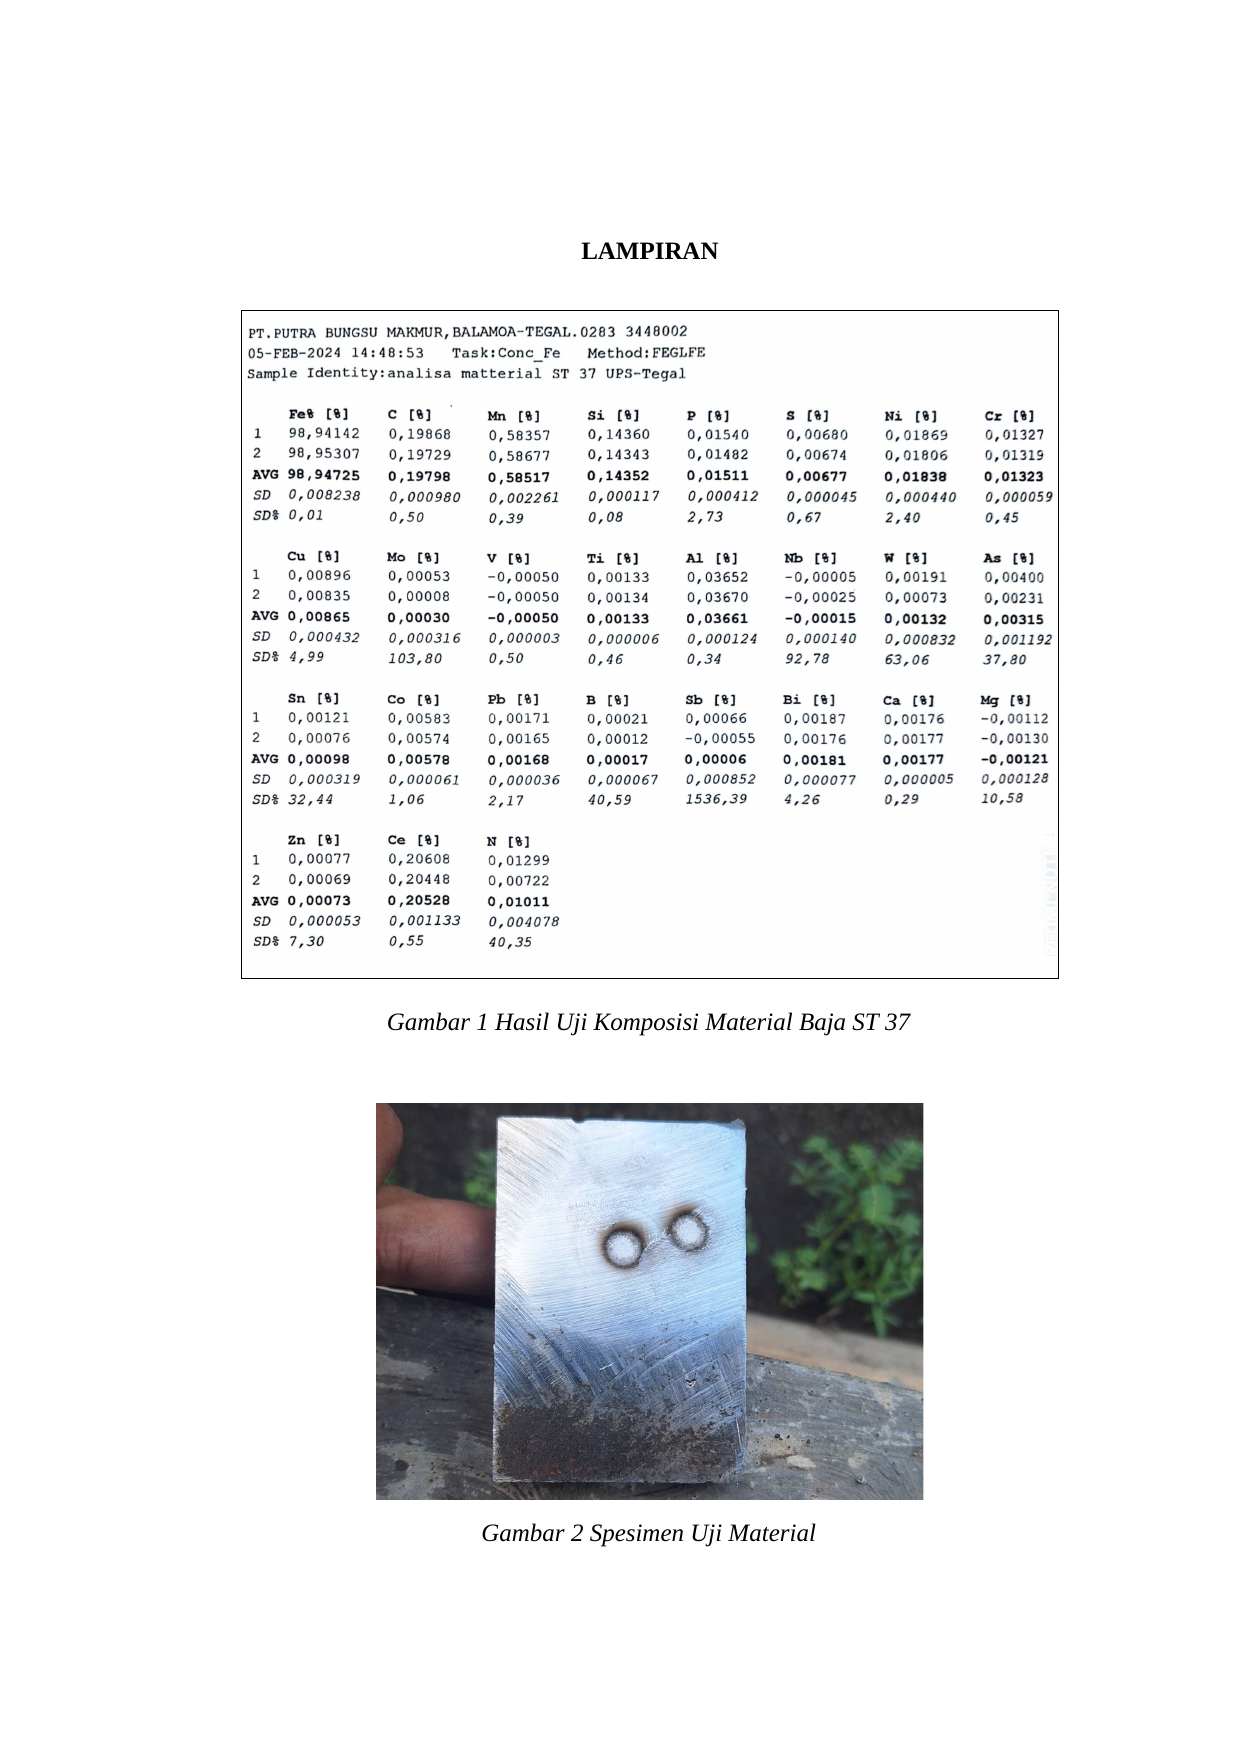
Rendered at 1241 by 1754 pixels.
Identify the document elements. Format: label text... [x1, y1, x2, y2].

picture [242, 311, 1058, 978]
text LAMPIRAN [236, 236, 1063, 265]
text Gambar 2 Spesimen Uji Material [236, 1518, 1063, 1547]
text Gambar 1 Hasil Uji Komposisi Material Baja ST 37 [236, 1007, 1063, 1036]
picture [376, 1103, 924, 1500]
